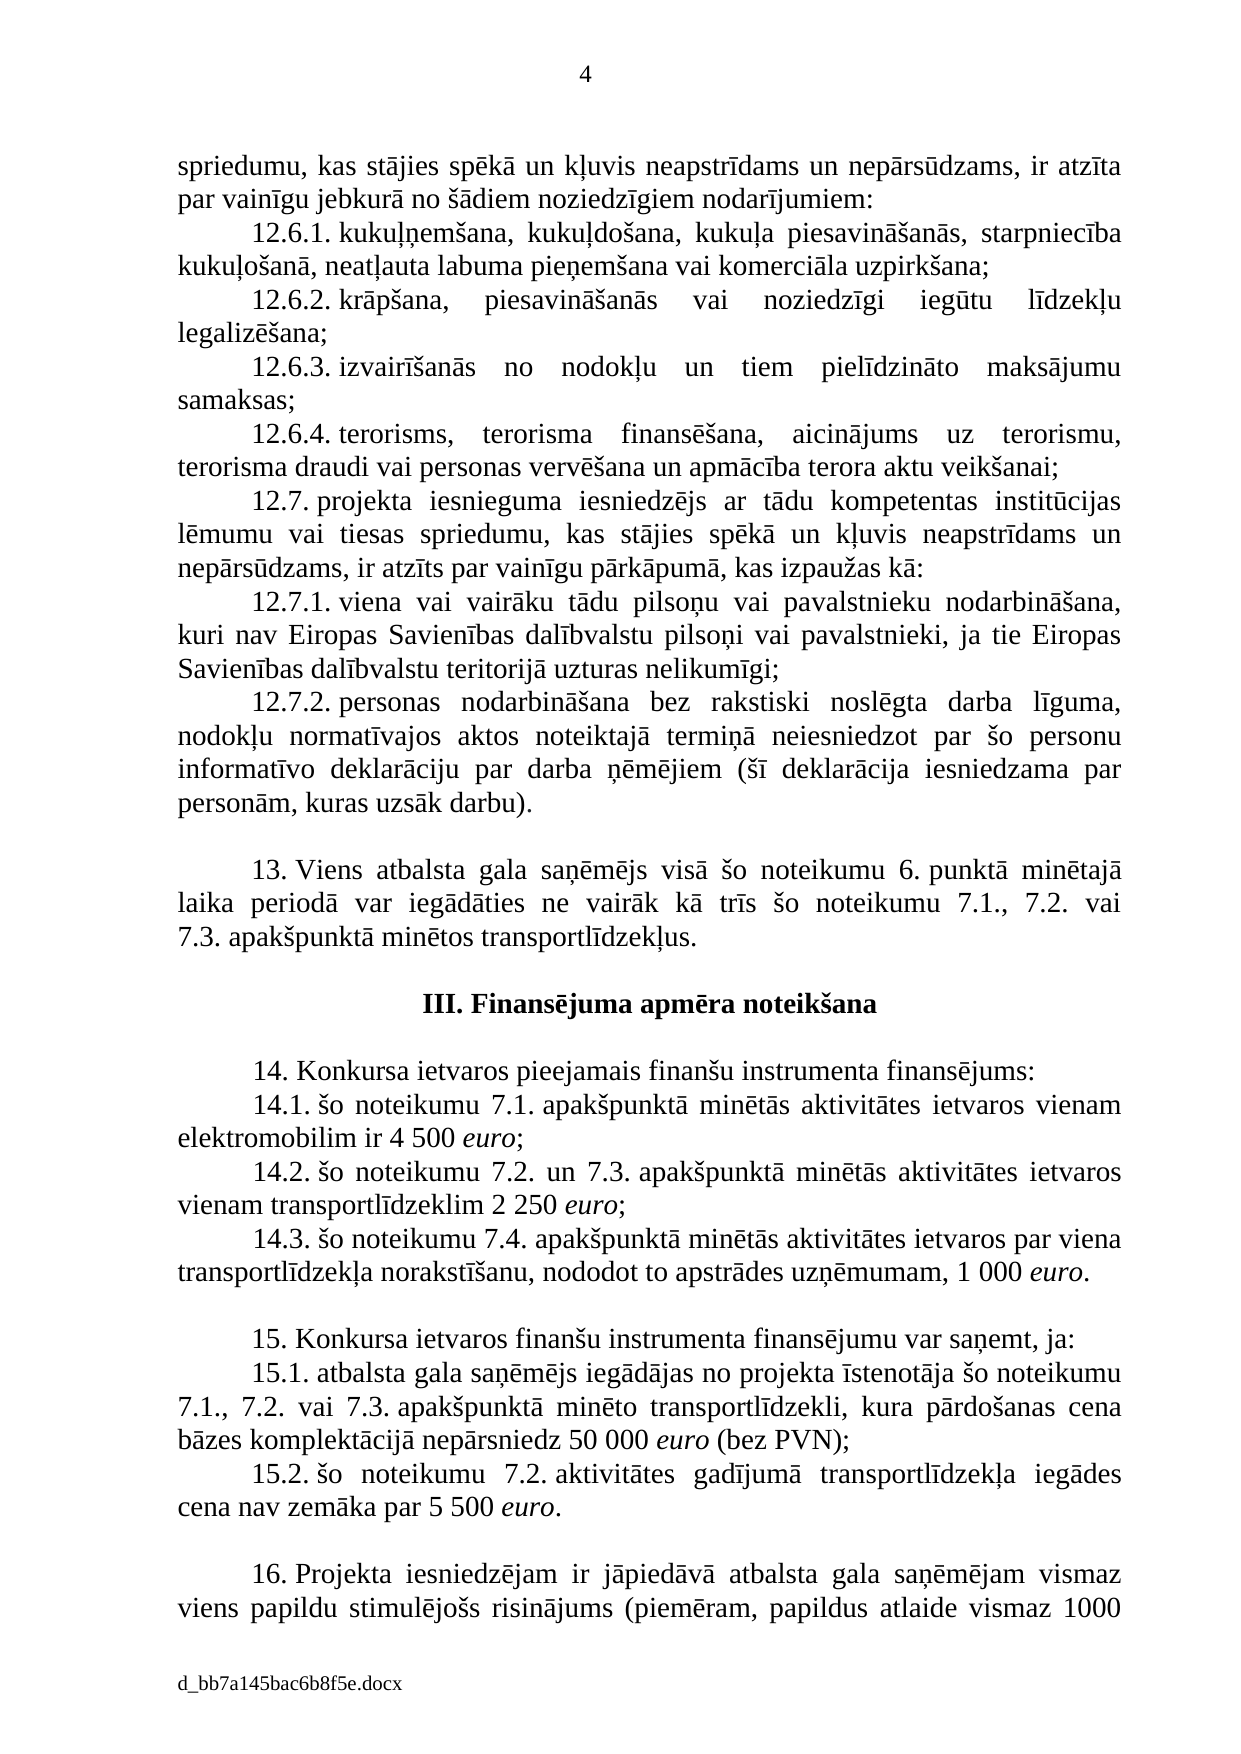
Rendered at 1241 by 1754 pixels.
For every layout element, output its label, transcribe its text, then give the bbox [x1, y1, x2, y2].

text 15.1. atbalsta gala saņēmējs iegādājas no projekta īstenotāja šo noteikumu 7.1., 7.2. vai 7.3. apakšpunktā minēto transportlīdzekli, kura pārdošanas cena bāzes komplektācijā nepārsniedz 50 000 euro (bez PVN); [177, 1355, 1122, 1456]
text 14.3. šo noteikumu 7.4. apakšpunktā minētās aktivitātes ietvaros par viena transportlīdzekļa norakstīšanu, nododot to apstrādes uzņēmumam, 1 000 euro. [177, 1221, 1122, 1288]
text 12.6.2. krāpšana, piesavināšanās vai noziedzīgi iegūtu līdzekļu legalizēšana; [177, 282, 1122, 349]
text 12.6.3. izvairīšanās no nodokļu un tiem pielīdzināto maksājumu samaksas; [177, 349, 1122, 416]
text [177, 148, 1122, 215]
text 15.2. šo noteikumu 7.2. aktivitātes gadījumā transportlīdzekļa iegādes cena nav zemāka par 5 500 euro. [177, 1456, 1122, 1523]
text 15. Konkursa ietvaros finanšu instrumenta finansējumu var saņemt, ja: [177, 1322, 1122, 1355]
text 12.7.1. viena vai vairāku tādu pilsoņu vai pavalstnieku nodarbināšana, kuri nav Eiropas Savienības dalībvalstu pilsoņi vai pavalstnieki, ja tie Eiropas Savienības dalībvalstu teritorijā uzturas nelikumīgi; [177, 584, 1122, 684]
text 12.7.2. personas nodarbināšana bez rakstiski noslēgta darba līguma, nodokļu normatīvajos aktos noteiktajā termiņā neiesniedzot par šo personu informatīvo deklarāciju par darba ņēmējiem (šī deklarācija iesniedzama par personām, kuras uzsāk darbu). [177, 684, 1122, 818]
text 12.6.4. terorisms, terorisma finansēšana, aicinājums uz terorismu, terorisma draudi vai personas vervēšana un apmācība terora aktu veikšanai; [177, 416, 1122, 483]
text 12.6.1. kukuļņemšana, kukuļdošana, kukuļa piesavināšanās, starpniecība kukuļošanā, neatļauta labuma pieņemšana vai komerciāla uzpirkšana; [177, 215, 1122, 282]
text 12.7. projekta iesnieguma iesniedzējs ar tādu kompetentas institūcijas lēmumu vai tiesas spriedumu, kas stājies spēkā un kļuvis neapstrīdams un nepārsūdzams, ir atzīts par vainīgu pārkāpumā, kas izpaužas kā: [177, 483, 1122, 584]
text 14.1. šo noteikumu 7.1. apakšpunktā minētās aktivitātes ietvaros vienam elektromobilim ir 4 500 euro; [177, 1087, 1122, 1154]
text 14. Konkursa ietvaros pieejamais finanšu instrumenta finansējums: [177, 1053, 1122, 1087]
text 14.2. šo noteikumu 7.2. un 7.3. apakšpunktā minētās aktivitātes ietvaros vienam transportlīdzeklim 2 250 euro; [177, 1154, 1122, 1221]
text 13. Viens atbalsta gala saņēmējs visā šo noteikumu 6. punktā minētajā laika periodā var iegādāties ne vairāk kā trīs šo noteikumu 7.1., 7.2. vai 7.3. apakšpunktā minētos transportlīdzekļus. [177, 852, 1122, 953]
text III. Finansējuma apmēra noteikšana [177, 986, 1122, 1020]
